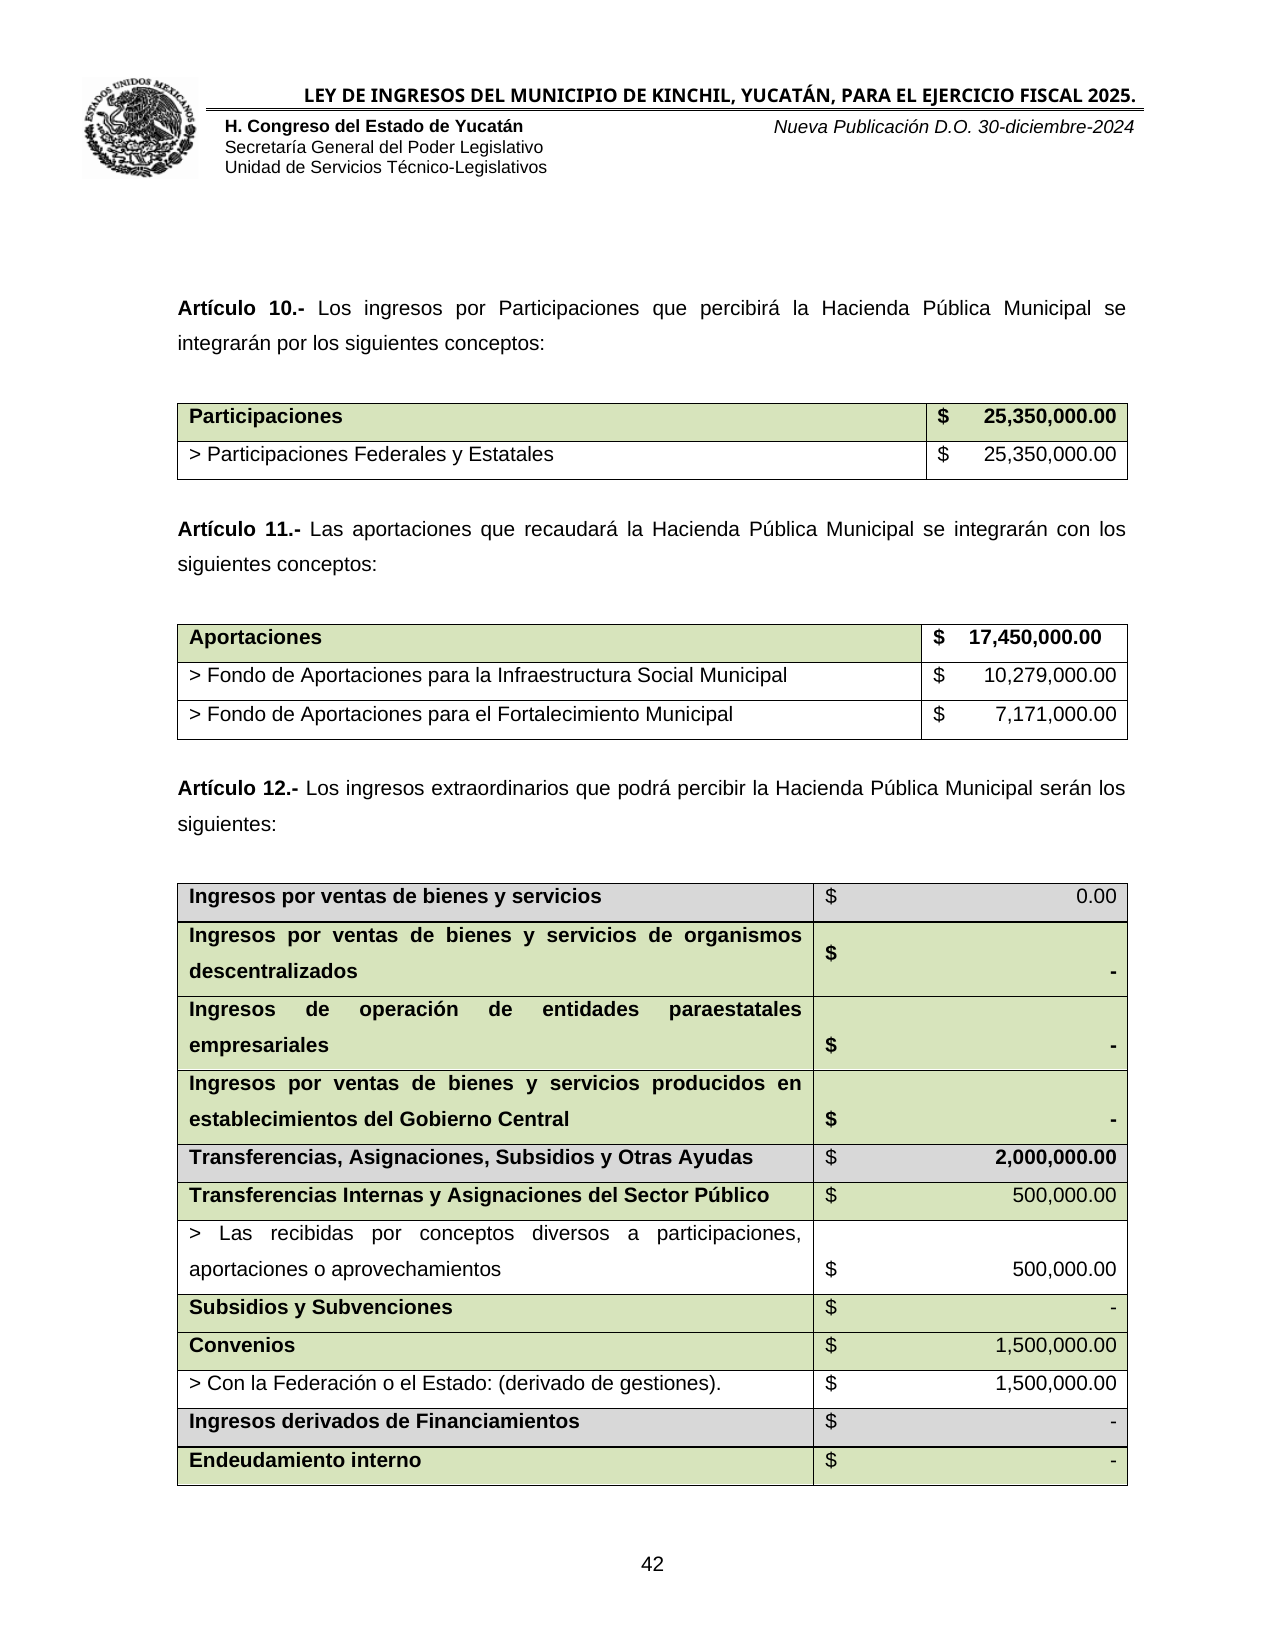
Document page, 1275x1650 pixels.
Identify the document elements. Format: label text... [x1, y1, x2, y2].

table_cell $ [922, 663, 957, 700]
table_header Ingresos por ventas de bienes y servicios [178, 884, 813, 921]
table_header 17,450,000.00 [958, 625, 1127, 662]
table_cell Endeudamiento interno [178, 1448, 813, 1484]
table_cell Ingresos por ventas de bienes y servicios producidos en establecimientos del Gobierno Central [178, 1071, 813, 1144]
table_header $ [922, 625, 957, 662]
table_header Aportaciones [178, 625, 921, 662]
table_cell $ [814, 1221, 958, 1294]
table_cell - [958, 1295, 1127, 1332]
table_header $ [814, 884, 958, 921]
table_cell Convenios [178, 1333, 813, 1370]
table_header Participaciones [178, 404, 926, 441]
table_cell > Las recibidas por conceptos diversos a participaciones, aportaciones o aprovechamientos [178, 1221, 813, 1294]
text Artículo 10.- Los ingresos por Participaciones que percibirá la Hacienda Pública Municipal se integrarán por los siguientes conceptos: [177, 295, 1127, 355]
table_cell 500,000.00 [958, 1183, 1127, 1220]
table_header $ [927, 404, 960, 441]
table_header 0.00 [958, 884, 1127, 921]
table_cell $ [814, 997, 958, 1069]
table_cell - [958, 923, 1127, 996]
table_cell Transferencias Internas y Asignaciones del Sector Público [178, 1183, 813, 1220]
table_cell Ingresos de operación de entidades paraestatales empresariales [178, 997, 813, 1069]
table_cell $ [814, 1071, 958, 1144]
table_cell Ingresos derivados de Financiamientos [178, 1409, 813, 1446]
table_cell $ [814, 1409, 958, 1446]
table_cell Ingresos por ventas de bienes y servicios de organismos descentralizados [178, 923, 813, 996]
table_cell $ [814, 923, 958, 996]
table_cell 500,000.00 [958, 1221, 1127, 1294]
table_cell 1,500,000.00 [958, 1371, 1127, 1408]
table_cell $ [922, 701, 957, 738]
table_header 25,350,000.00 [960, 404, 1127, 441]
table_cell $ [927, 442, 960, 479]
table_cell > Participaciones Federales y Estatales [178, 442, 926, 479]
table_cell $ [814, 1183, 958, 1220]
text Artículo 11.- Las aportaciones que recaudará la Hacienda Pública Municipal se integrarán con los siguientes conceptos: [177, 516, 1127, 576]
table_cell Transferencias, Asignaciones, Subsidios y Otras Ayudas [178, 1145, 813, 1182]
table_cell > Fondo de Aportaciones para la Infraestructura Social Municipal [178, 663, 921, 700]
table_cell 2,000,000.00 [958, 1145, 1127, 1182]
table_cell 10,279,000.00 [958, 663, 1127, 700]
table_cell $ [814, 1448, 958, 1484]
table_cell 1,500,000.00 [958, 1333, 1127, 1370]
table_cell $ [814, 1333, 958, 1370]
table_cell 7,171,000.00 [958, 701, 1127, 738]
table_cell > Con la Federación o el Estado: (derivado de gestiones). [178, 1371, 813, 1408]
text Artículo 12.- Los ingresos extraordinarios que podrá percibir la Hacienda Pública Municipal serán los siguientes: [177, 776, 1127, 835]
table_cell $ [814, 1371, 958, 1408]
table_cell - [958, 997, 1127, 1069]
table_cell $ [814, 1295, 958, 1332]
table_cell - [958, 1409, 1127, 1446]
table_cell - [958, 1448, 1127, 1484]
table_cell Subsidios y Subvenciones [178, 1295, 813, 1332]
table_cell $ [814, 1145, 958, 1182]
table_cell - [958, 1071, 1127, 1144]
table_cell 25,350,000.00 [960, 442, 1127, 479]
table_cell > Fondo de Aportaciones para el Fortalecimiento Municipal [178, 701, 921, 738]
